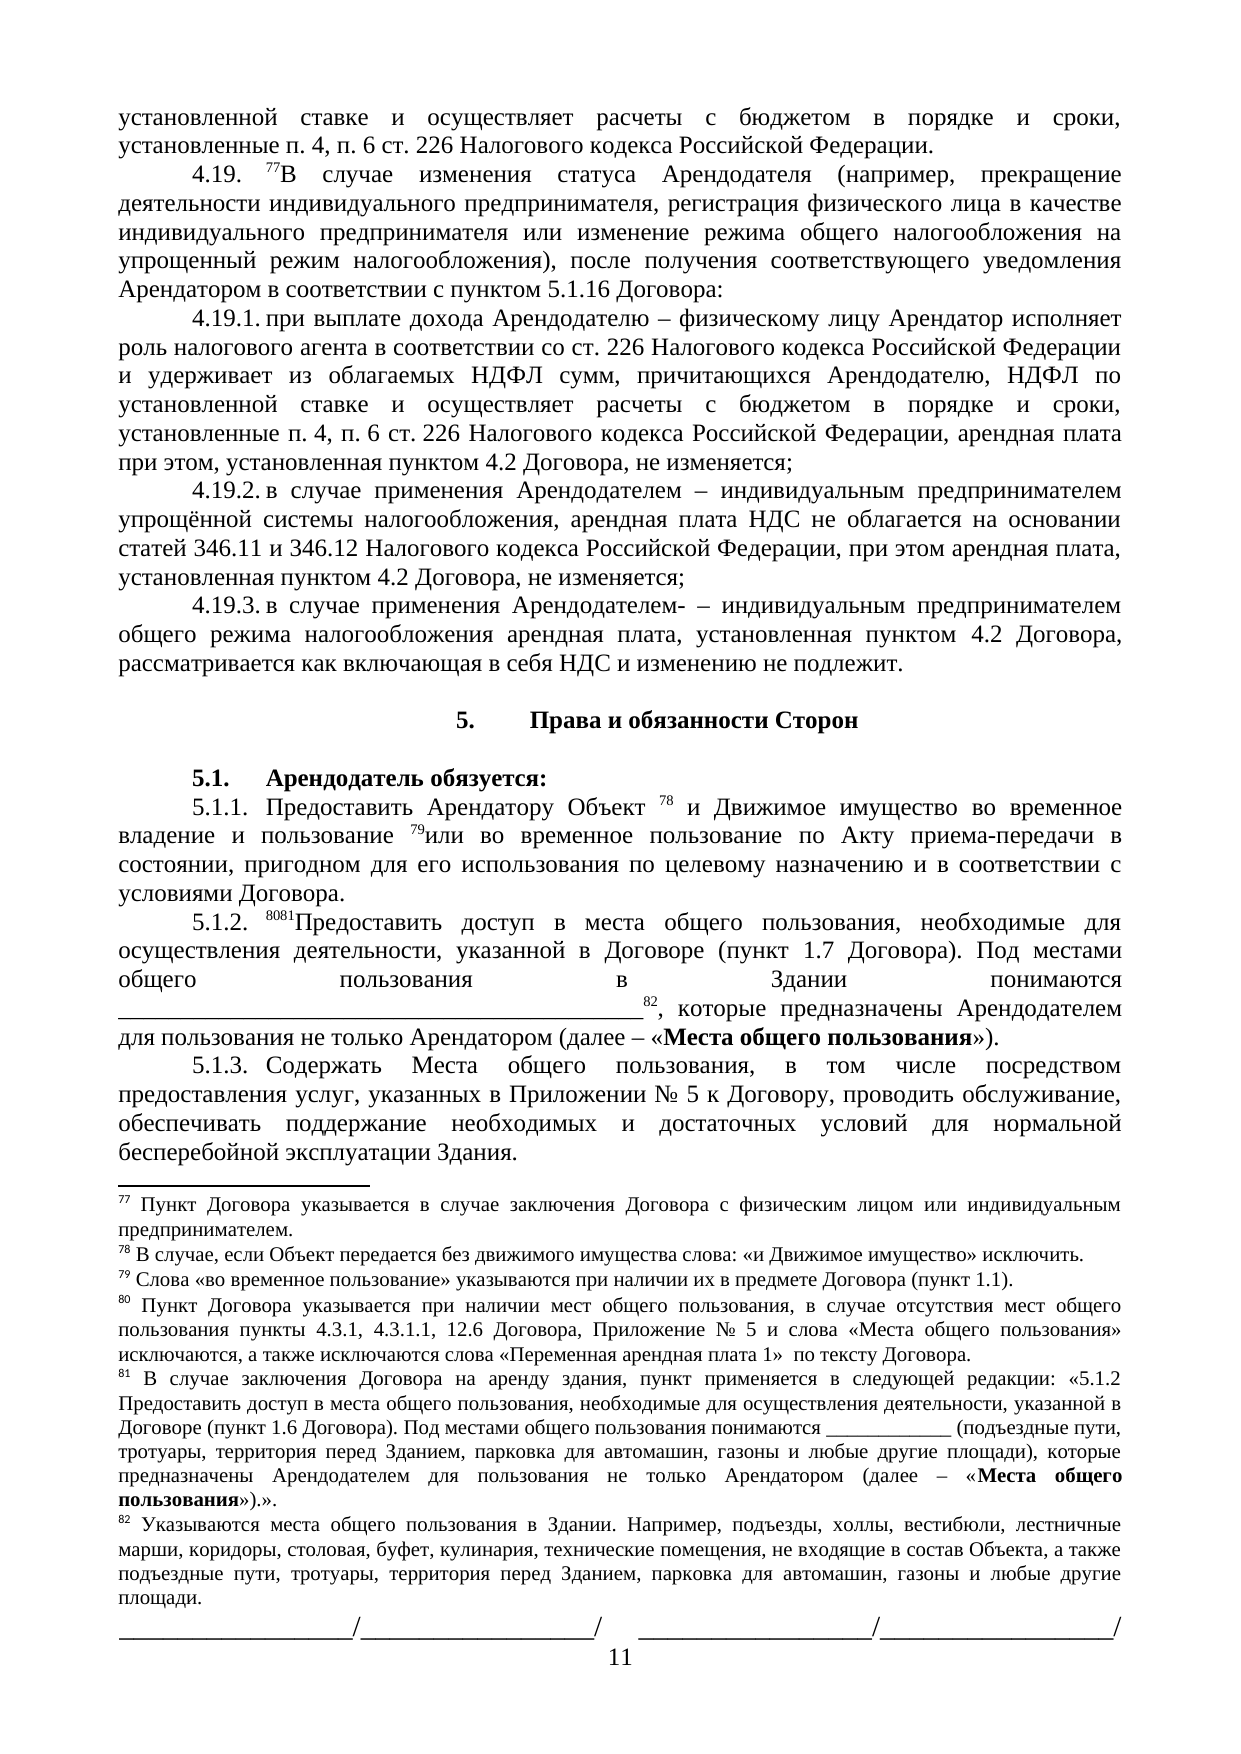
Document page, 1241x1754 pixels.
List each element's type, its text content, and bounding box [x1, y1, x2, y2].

list Права и обязанности Сторон [118, 706, 1122, 734]
list Арендодатель обязуется: [118, 763, 1122, 792]
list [118, 102, 1122, 159]
list в случае применения Арендодателем- – индивидуальным предпринимателем общего режима налогообложения арендная плата, установленная пунктом 4.2 Договора, рассматривается как включающая в себя НДС и изменению не подлежит. [118, 591, 1122, 677]
list Предоставить Арендатору Объект и Движимое имущество во временное владение и пользование или во временное пользование по Акту приема-передачи в состоянии, пригодном для его использования по целевому назначению и в соответствии с условиями Договора. [118, 792, 1122, 907]
list Содержать Места общего пользования, в том числе посредством предоставления услуг, указанных в Приложении № 5 к Договору, проводить обслуживание, обеспечивать поддержание необходимых и достаточных условий для нормальной бесперебойной эксплуатации Здания. [118, 1051, 1122, 1166]
list Предоставить доступ в места общего пользования, необходимые для осуществления деятельности, указанной в Договоре (пункт 1.7 Договора). Под местами общего пользования в Здании понимаются __________________________________________, которые предназначены Арендодателем для пользования не только Арендатором (далее – «Места общего пользования»). [118, 907, 1122, 1051]
list при выплате дохода Арендодателю – физическому лицу Арендатор исполняет роль налогового агента в соответствии со ст. 226 Налогового кодекса Российской Федерации и удерживает из облагаемых НДФЛ сумм, причитающихся Арендодателю, НДФЛ по установленной ставке и осуществляет расчеты с бюджетом в порядке и сроки, установленные п. 4, п. 6 ст. 226 Налогового кодекса Российской Федерации, арендная плата при этом, установленная пунктом 4.2 Договора, не изменяется; [118, 303, 1122, 476]
list в случае применения Арендодателем – индивидуальным предпринимателем упрощённой системы налогообложения, арендная плата НДС не облагается на основании статей 346.11 и 346.12 Налогового кодекса Российской Федерации, при этом арендная плата, установленная пунктом 4.2 Договора, не изменяется; [118, 476, 1122, 591]
list В случае изменения статуса Арендодателя (например, прекращение деятельности индивидуального предпринимателя, регистрация физического лица в качестве индивидуального предпринимателя или изменение режима общего налогообложения на упрощенный режим налогообложения), после получения соответствующего уведомления Арендатором в соответствии с пунктом 5.1.16 Договора: [118, 159, 1122, 303]
